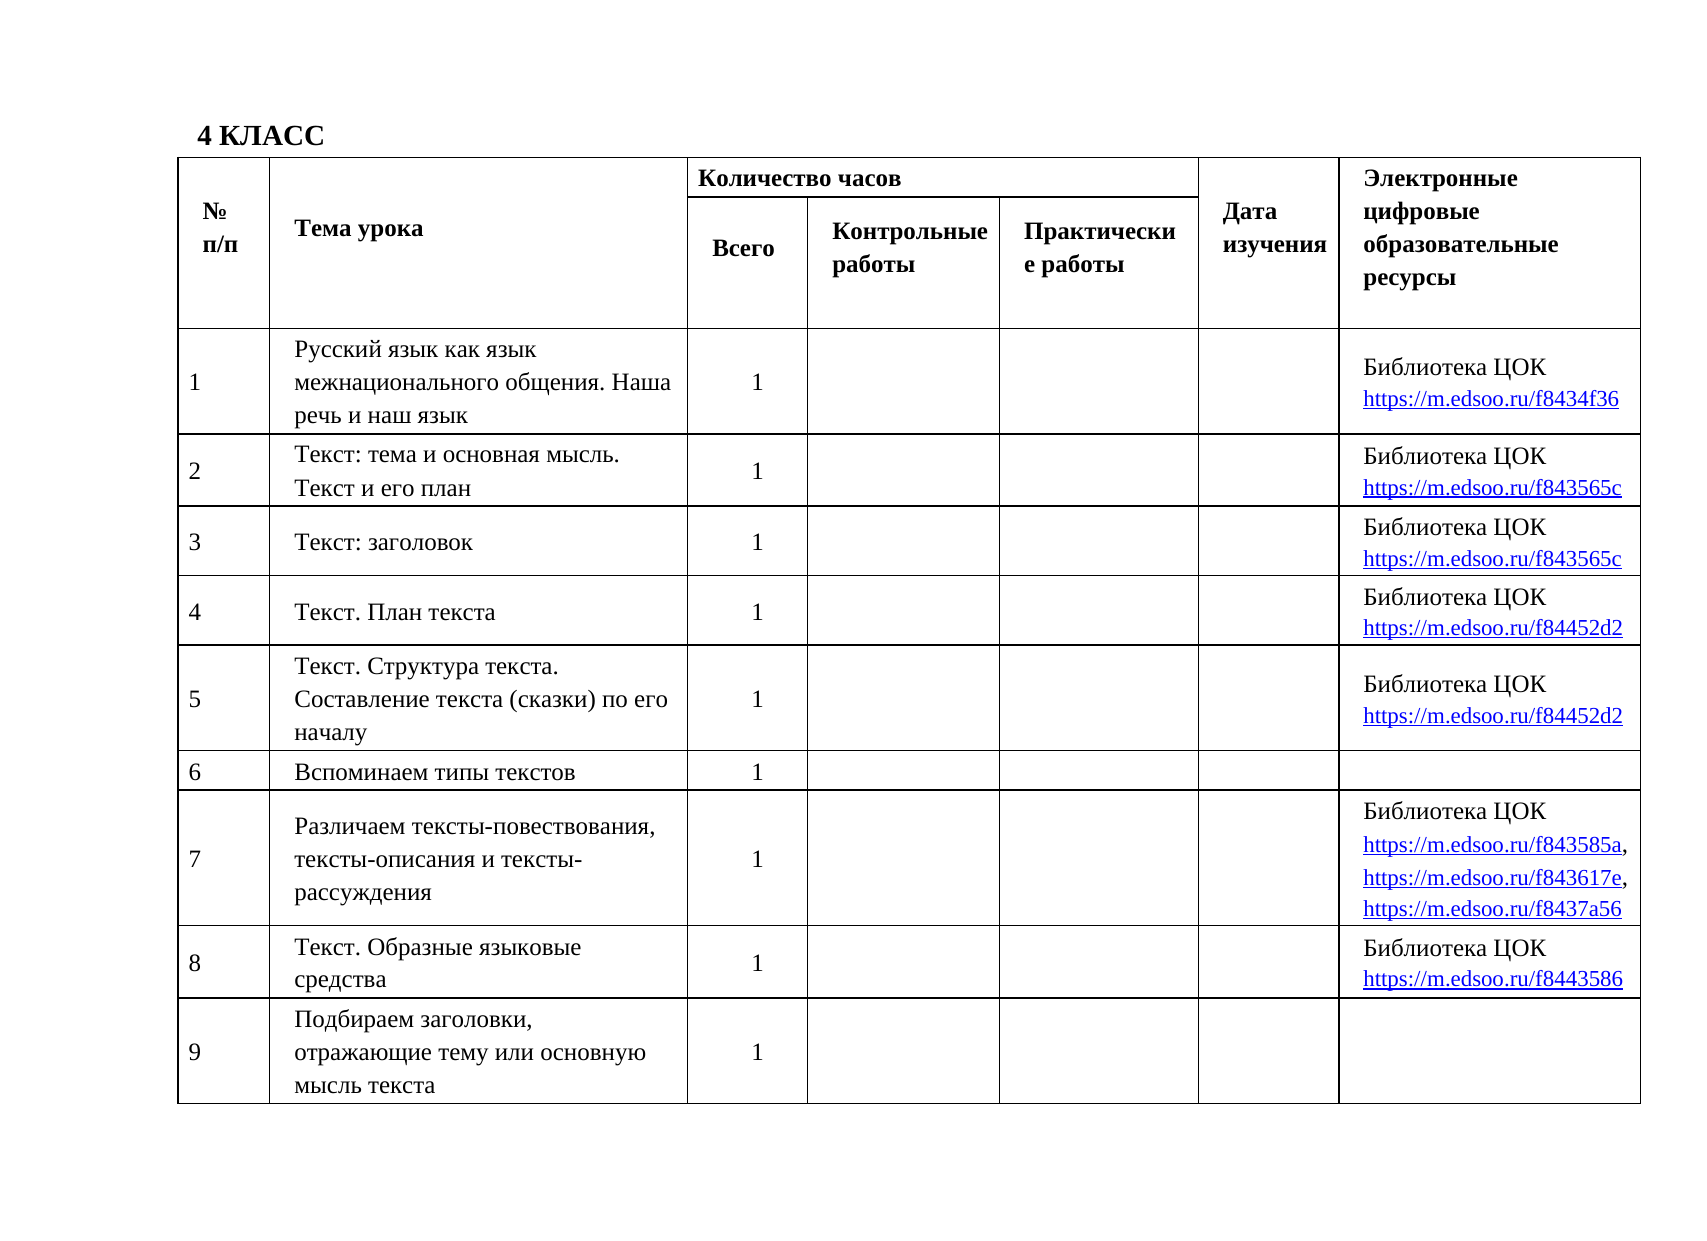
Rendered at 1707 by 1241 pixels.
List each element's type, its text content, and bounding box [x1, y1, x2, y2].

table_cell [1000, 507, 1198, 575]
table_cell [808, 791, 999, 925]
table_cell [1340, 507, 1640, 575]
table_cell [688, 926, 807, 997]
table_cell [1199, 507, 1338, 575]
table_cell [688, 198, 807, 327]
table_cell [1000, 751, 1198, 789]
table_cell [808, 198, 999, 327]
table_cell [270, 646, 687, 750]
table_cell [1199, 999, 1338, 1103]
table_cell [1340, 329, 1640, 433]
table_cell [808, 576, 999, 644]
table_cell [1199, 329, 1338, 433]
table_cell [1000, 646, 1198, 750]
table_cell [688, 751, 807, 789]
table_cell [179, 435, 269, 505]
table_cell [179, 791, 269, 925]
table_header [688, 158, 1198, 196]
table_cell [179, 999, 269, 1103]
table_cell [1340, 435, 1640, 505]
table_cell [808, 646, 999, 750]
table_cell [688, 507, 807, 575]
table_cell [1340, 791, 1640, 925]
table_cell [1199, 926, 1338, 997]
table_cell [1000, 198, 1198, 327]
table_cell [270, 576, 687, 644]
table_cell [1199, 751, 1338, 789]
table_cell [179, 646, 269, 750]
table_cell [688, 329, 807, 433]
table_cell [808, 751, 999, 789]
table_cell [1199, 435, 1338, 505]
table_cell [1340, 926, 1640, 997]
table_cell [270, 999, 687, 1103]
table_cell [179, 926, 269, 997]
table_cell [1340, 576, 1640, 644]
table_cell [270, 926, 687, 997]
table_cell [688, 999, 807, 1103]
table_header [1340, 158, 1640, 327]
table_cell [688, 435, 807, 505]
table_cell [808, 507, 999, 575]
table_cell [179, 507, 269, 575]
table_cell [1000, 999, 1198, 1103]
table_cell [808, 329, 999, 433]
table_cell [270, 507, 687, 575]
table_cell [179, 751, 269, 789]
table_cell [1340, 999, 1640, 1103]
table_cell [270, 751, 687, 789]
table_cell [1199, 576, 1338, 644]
text 4 КЛАСС [190, 118, 1618, 152]
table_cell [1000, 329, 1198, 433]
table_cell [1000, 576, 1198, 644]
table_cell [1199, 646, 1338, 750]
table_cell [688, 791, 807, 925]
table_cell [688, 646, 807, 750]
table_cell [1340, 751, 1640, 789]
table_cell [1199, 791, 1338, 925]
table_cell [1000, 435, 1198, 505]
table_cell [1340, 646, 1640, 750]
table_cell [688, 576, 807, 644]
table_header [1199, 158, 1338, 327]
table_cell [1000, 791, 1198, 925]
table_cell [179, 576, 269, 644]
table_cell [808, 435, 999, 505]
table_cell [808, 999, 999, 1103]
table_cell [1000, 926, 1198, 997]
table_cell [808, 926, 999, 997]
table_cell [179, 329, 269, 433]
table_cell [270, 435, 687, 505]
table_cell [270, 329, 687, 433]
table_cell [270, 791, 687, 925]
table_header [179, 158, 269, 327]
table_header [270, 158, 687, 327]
